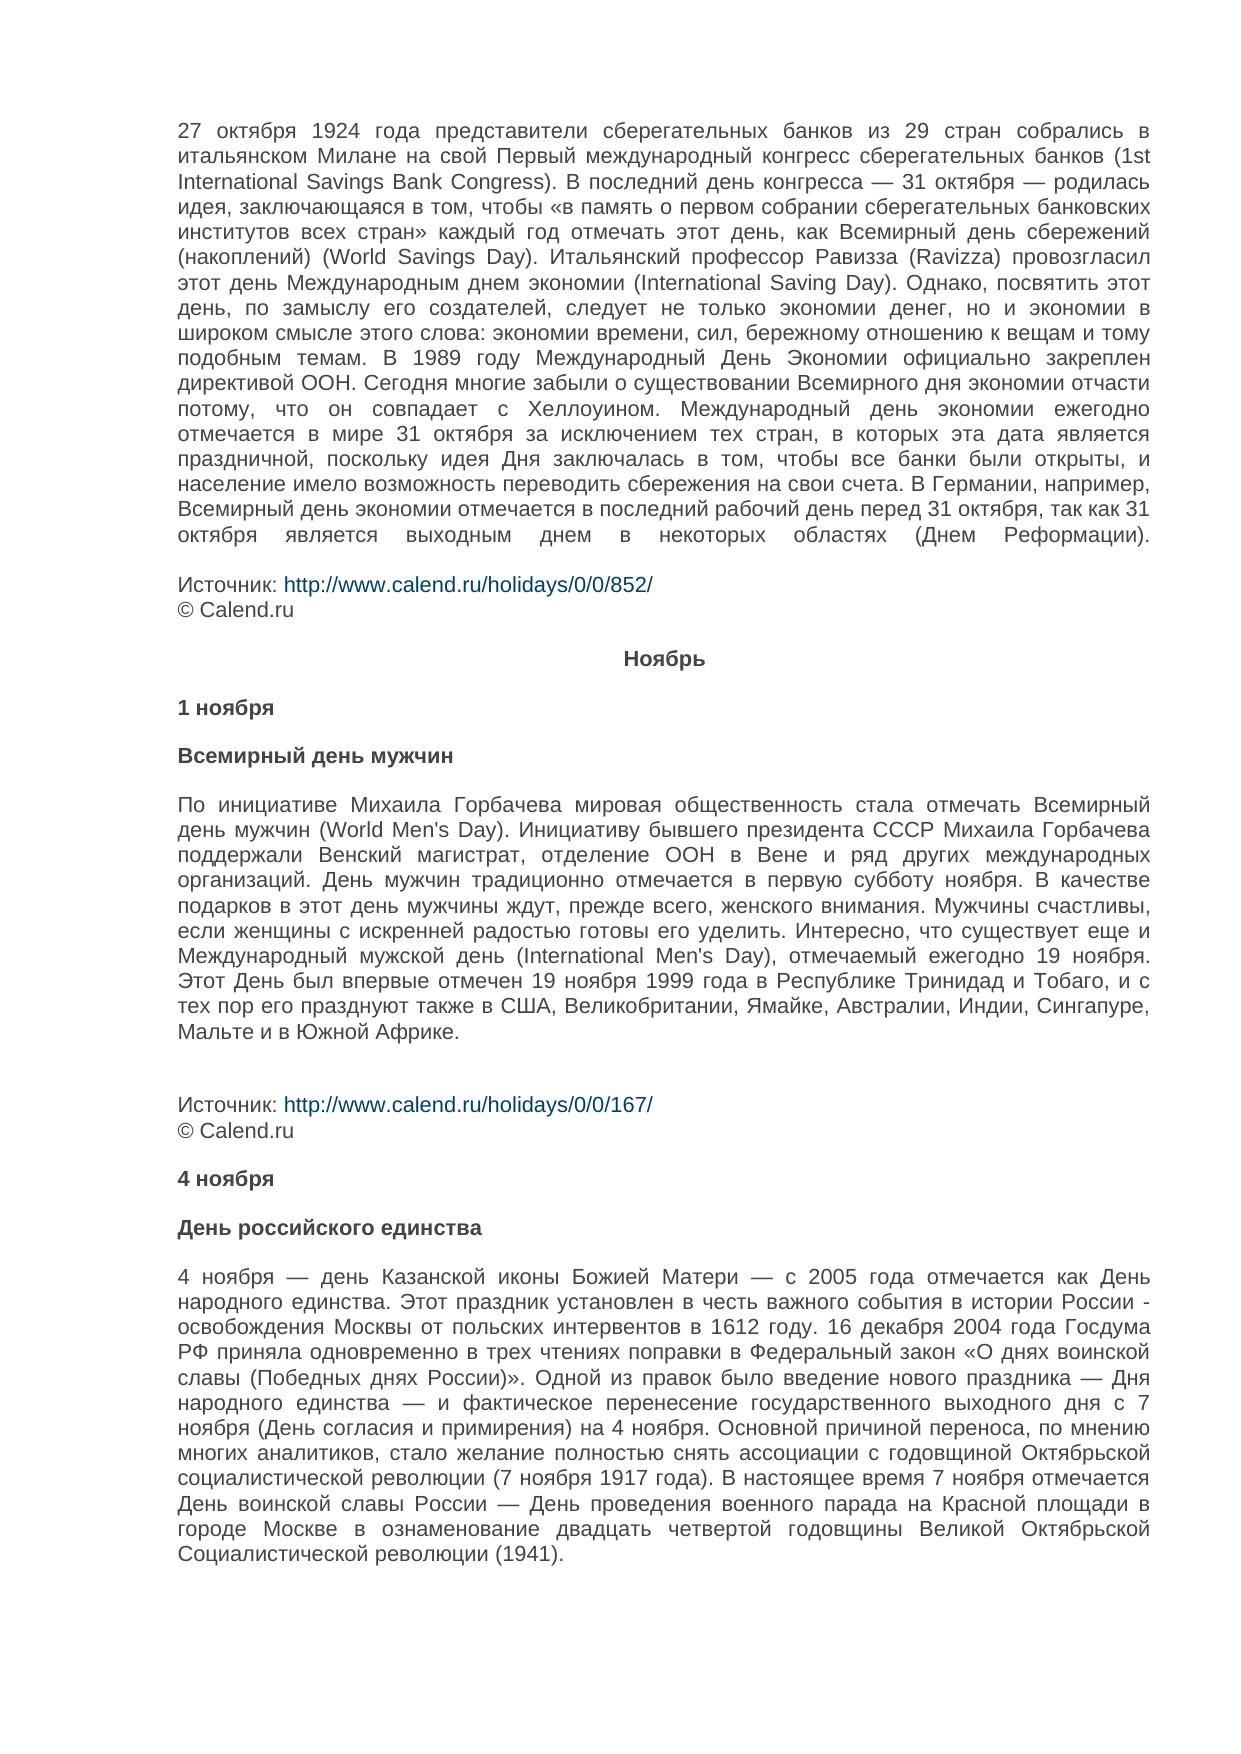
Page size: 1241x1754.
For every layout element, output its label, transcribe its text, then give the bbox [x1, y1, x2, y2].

text 4 ноября [177, 1166, 1152, 1191]
text 4 ноября — день Казанской иконы Божией Матери — с 2005 года отмечается как День народного единства. Этот праздник установлен в честь важного события в истории России - освобождения Москвы от польских интервентов в 1612 году. 16 декабря 2004 года Госдума РФ приняла одновременно в трех чтениях поправки в Федеральный закон «О днях воинской славы (Победных днях России)». Одной из правок было введение нового праздника — Дня народного единства — и фактическое перенесение государственного выходного дня с 7 ноября (День согласия и примирения) на 4 ноября. Основной причиной переноса, по мнению многих аналитиков, стало желание полностью снять ассоциации с годовщиной Октябрьской социалистической революции (7 ноября 1917 года). В настоящее время 7 ноября отмечается День воинской славы России — День проведения военного парада на Красной площади в городе Москве в ознаменование двадцать четвертой годовщины Великой Октябрьской Социалистической революции (1941). [177, 1263, 1152, 1566]
text Источник: http://www.calend.ru/holidays/0/0/167/ © Calend.ru [177, 1067, 1152, 1143]
text 27 октября 1924 года представители сберегательных банков из 29 стран собрались в итальянском Милане на свой Первый международный конгресс сберегательных банков (1st International Savings Bank Congress). В последний день конгресса — 31 октября — родилась идея, заключающаяся в том, чтобы «в память о первом собрании сберегательных банковских институтов всех стран» каждый год отмечать этот день, как Всемирный день сбережений (накоплений) (World Savings Day). Итальянский профессор Равизза (Ravizza) провозгласил этот день Международным днем экономии (International Saving Day). Однако, посвятить этот день, по замыслу его создателей, следует не только экономии денег, но и экономии в широком смысле этого слова: экономии времени, сил, бережному отношению к вещам и тому подобным темам. В 1989 году Международный День Экономии официально закреплен директивой ООН. Сегодня многие забыли о существовании Всемирного дня экономии отчасти потому, что он совпадает с Хеллоуином. Международный день экономии ежегодно отмечается в мире 31 октября за исключением тех стран, в которых эта дата является праздничной, поскольку идея Дня заключалась в том, чтобы все банки были открыты, и население имело возможность переводить сбережения на свои счета. В Германии, например, Всемирный день экономии отмечается в последний рабочий день перед 31 октября, так как 31 октября является выходным днем в некоторых областях (Днем Реформации). Источник: http://www.calend.ru/holidays/0/0/852/ © Calend.ru [177, 118, 1152, 622]
text День российского единства [177, 1215, 1152, 1240]
text Всемирный день мужчин [177, 743, 1152, 768]
text По инициативе Михаила Горбачева мировая общественность стала отмечать Всемирный день мужчин (World Men's Day). Инициативу бывшего президента СССР Михаила Горбачева поддержали Венский магистрат, отделение ООН в Вене и ряд других международных организаций. День мужчин традиционно отмечается в первую субботу ноября. В качестве подарков в этот день мужчины ждут, прежде всего, женского внимания. Мужчины счастливы, если женщины с искренней радостью готовы его уделить. Интересно, что существует еще и Международный мужской день (International Men's Day), отмечаемый ежегодно 19 ноября. Этот День был впервые отмечен 19 ноября 1999 года в Республике Тринидад и Тобаго, и с тех пор его празднуют также в США, Великобритании, Ямайке, Австралии, Индии, Сингапуре, Мальте и в Южной Африке. [177, 792, 1152, 1044]
text Ноябрь [177, 646, 1152, 671]
text 1 ноября [177, 694, 1152, 719]
